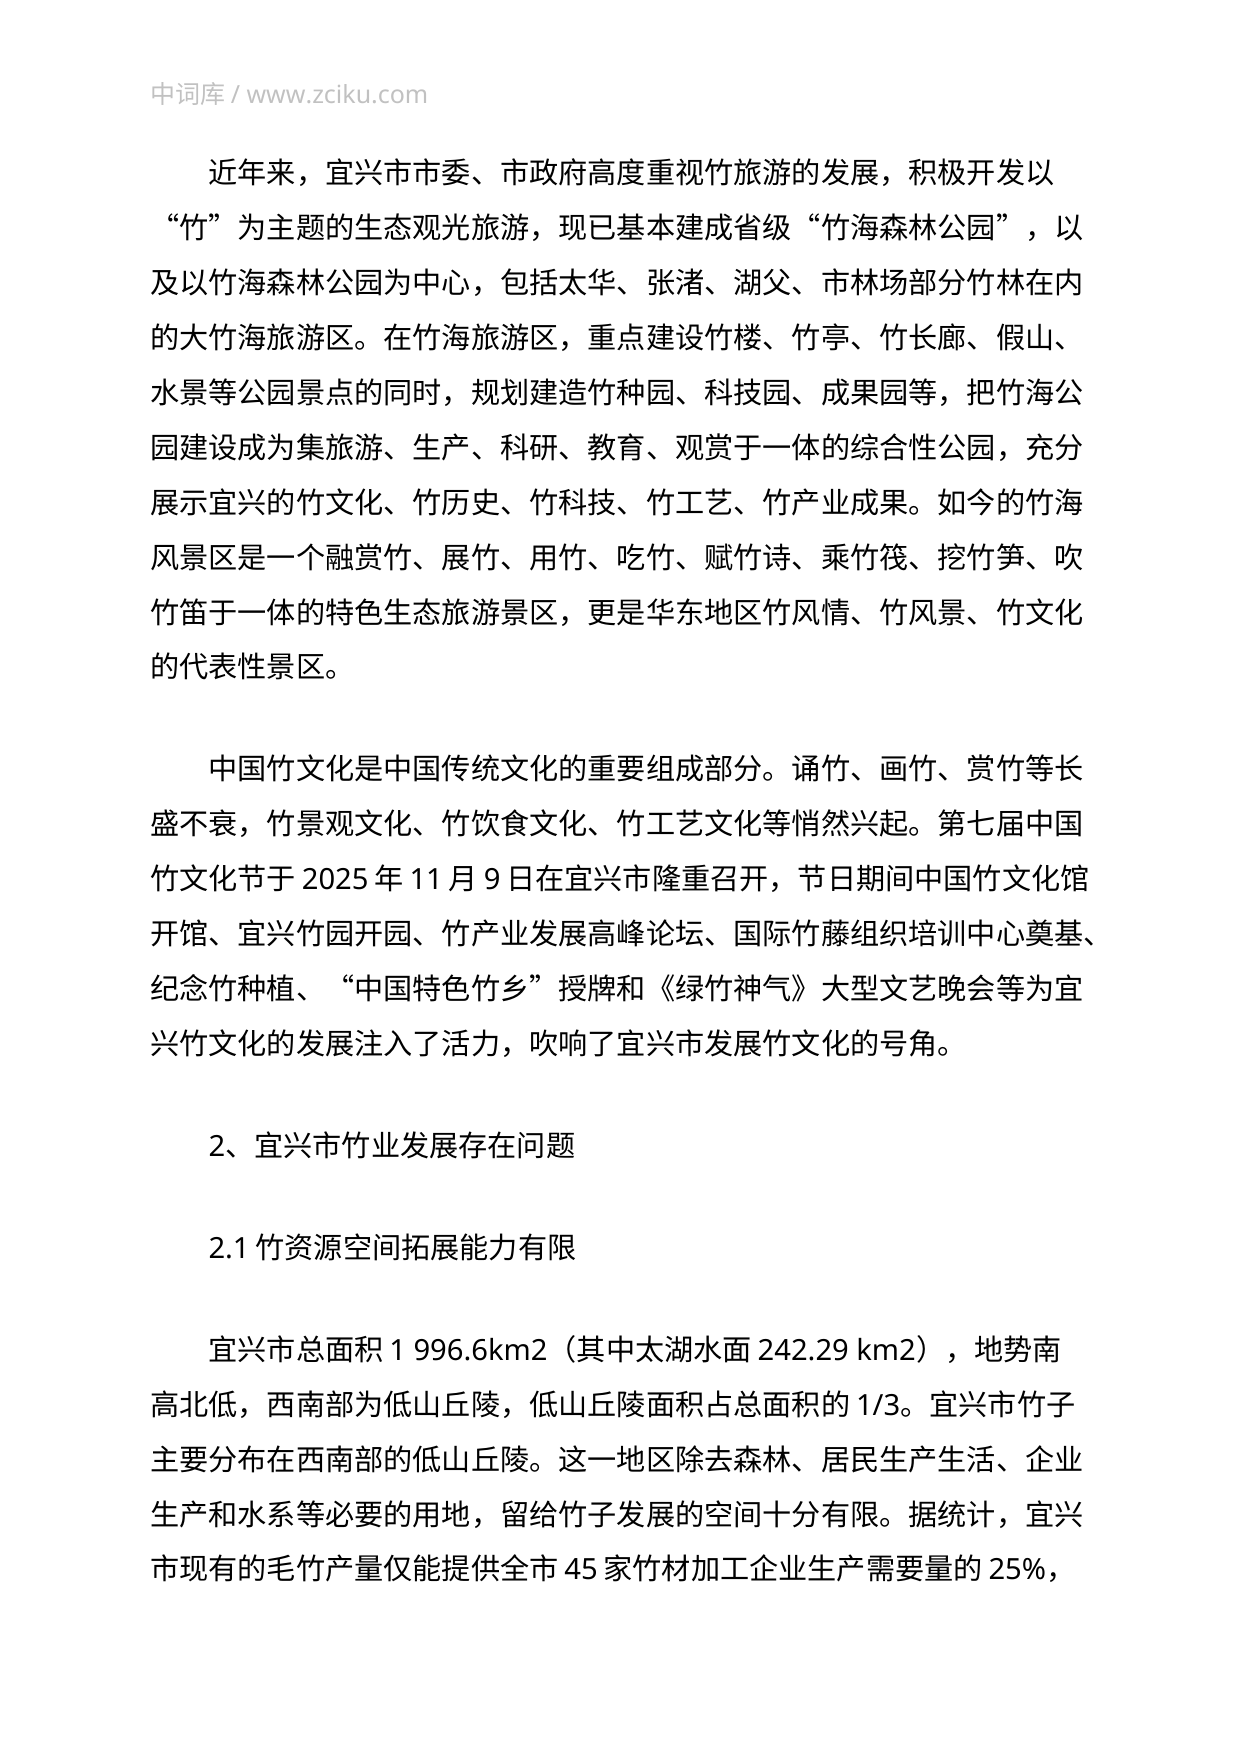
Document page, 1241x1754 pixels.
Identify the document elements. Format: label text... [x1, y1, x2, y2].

text 近年来，宜兴市市委、市政府高度重视竹旅游的发展，积极开发以“竹”为主题的生态观光旅游，现已基本建成省级“竹海森林公园”，以及以竹海森林公园为中心，包括太华、张渚、湖父、市林场部分竹林在内的大竹海旅游区。在竹海旅游区，重点建设竹楼、竹亭、竹长廊、假山、水景等公园景点的同时，规划建造竹种园、科技园、成果园等，把竹海公园建设成为集旅游、生产、科研、教育、观赏于一体的综合性公园，充分展示宜兴的竹文化、竹历史、竹科技、竹工艺、竹产业成果。如今的竹海风景区是一个融赏竹、展竹、用竹、吃竹、赋竹诗、乘竹筏、挖竹笋、吹竹笛于一体的特色生态旅游景区，更是华东地区竹风情、竹风景、竹文化的代表性景区。 [150, 150, 1090, 686]
text 2、宜兴市竹业发展存在问题 [150, 1122, 1090, 1164]
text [150, 1326, 1090, 1588]
text 2.1竹资源空间拓展能力有限 [150, 1224, 1090, 1267]
text 中国竹文化是中国传统文化的重要组成部分。诵竹、画竹、赏竹等长盛不衰，竹景观文化、竹饮食文化、竹工艺文化等悄然兴起。第七届中国竹文化节于2025年11月9日在宜兴市隆重召开，节日期间中国竹文化馆开馆、宜兴竹园开园、竹产业发展高峰论坛、国际竹藤组织培训中心奠基、纪念竹种植、“中国特色竹乡”授牌和《绿竹神气》大型文艺晚会等为宜兴竹文化的发展注入了活力，吹响了宜兴市发展竹文化的号角。 [150, 746, 1090, 1063]
